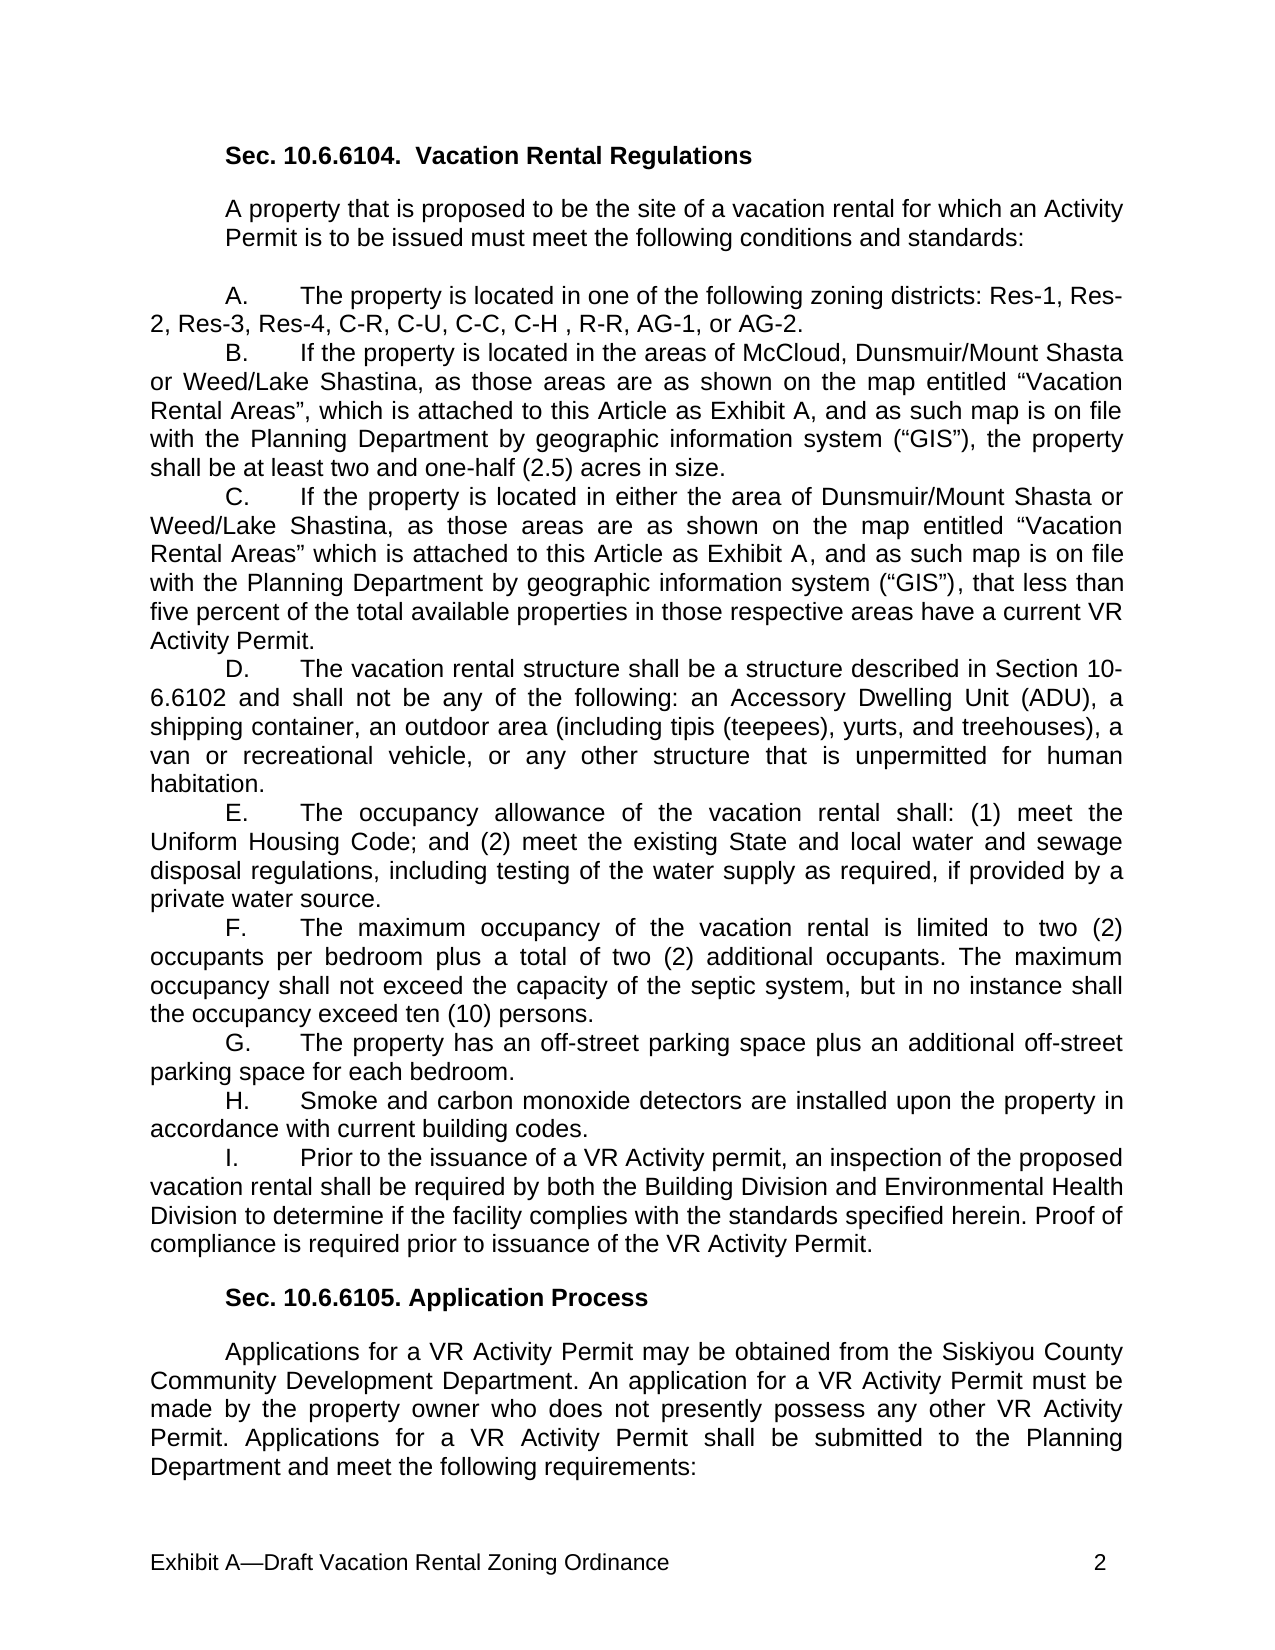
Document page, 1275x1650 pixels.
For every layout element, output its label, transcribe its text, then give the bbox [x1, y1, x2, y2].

text Sec. 10.6.6104. Vacation Rental Regulations [150, 141, 1125, 169]
list The property has an off-street parking space plus an additional off-street parking space for each bedroom. [150, 1028, 1125, 1086]
list Smoke and carbon monoxide detectors are installed upon the property in accordance with current building codes. [150, 1086, 1125, 1143]
list The property is located in one of the following zoning districts: Res-1, Res-2, Res-3, Res-4, C-R, C-U, C-C, C-H , R-R, AG-1, or AG-2. [150, 281, 1125, 338]
list If the property is located in the areas of McCloud, Dunsmuir/Mount Shasta or Weed/Lake Shastina, as those areas are as shown on the map entitled “Vacation Rental Areas”, which is attached to this Article as Exhibit A, and as such map is on file with the Planning Department by geographic information system (“GIS”), the property shall be at least two and one-half (2.5) acres in size. [150, 338, 1125, 482]
list The occupancy allowance of the vacation rental shall: (1) meet the Uniform Housing Code; and (2) meet the existing State and local water and sewage disposal regulations, including testing of the water supply as required, if provided by a private water source. [150, 798, 1125, 913]
list A property that is proposed to be the site of a vacation rental for which an Activity Permit is to be issued must meet the following conditions and standards: [225, 194, 1125, 252]
text Applications for a VR Activity Permit may be obtained from the Siskiyou County Community Development Department. An application for a VR Activity Permit must be made by the property owner who does not presently possess any other VR Activity Permit. Applications for a VR Activity Permit shall be submitted to the Planning Department and meet the following requirements: [150, 1337, 1125, 1481]
list The vacation rental structure shall be a structure described in Section 10-6.6102 and shall not be any of the following: an Accessory Dwelling Unit (ADU), a shipping container, an outdoor area (including tipis (teepees), yurts, and treehouses), a van or recreational vehicle, or any other structure that is unpermitted for human habitation. [150, 654, 1125, 798]
list If the property is located in either the area of Dunsmuir/Mount Shasta or Weed/Lake Shastina, as those areas are as shown on the map entitled “Vacation Rental Areas” which is attached to this Article as Exhibit A, and as such map is on file with the Planning Department by geographic information system (“GIS”), that less than five percent of the total available properties in those respective areas have a current VR Activity Permit. [150, 482, 1125, 654]
list The maximum occupancy of the vacation rental is limited to two (2) occupants per bedroom plus a total of two (2) additional occupants. The maximum occupancy shall not exceed the capacity of the septic system, but in no instance shall the occupancy exceed ten (10) persons. [150, 913, 1125, 1028]
text Sec. 10.6.6105. Application Process [150, 1283, 1125, 1312]
list Prior to the issuance of a VR Activity permit, an inspection of the proposed vacation rental shall be required by both the Building Division and Environmental Health Division to determine if the facility complies with the standards specified herein. Proof of compliance is required prior to issuance of the VR Activity Permit. [150, 1143, 1125, 1258]
